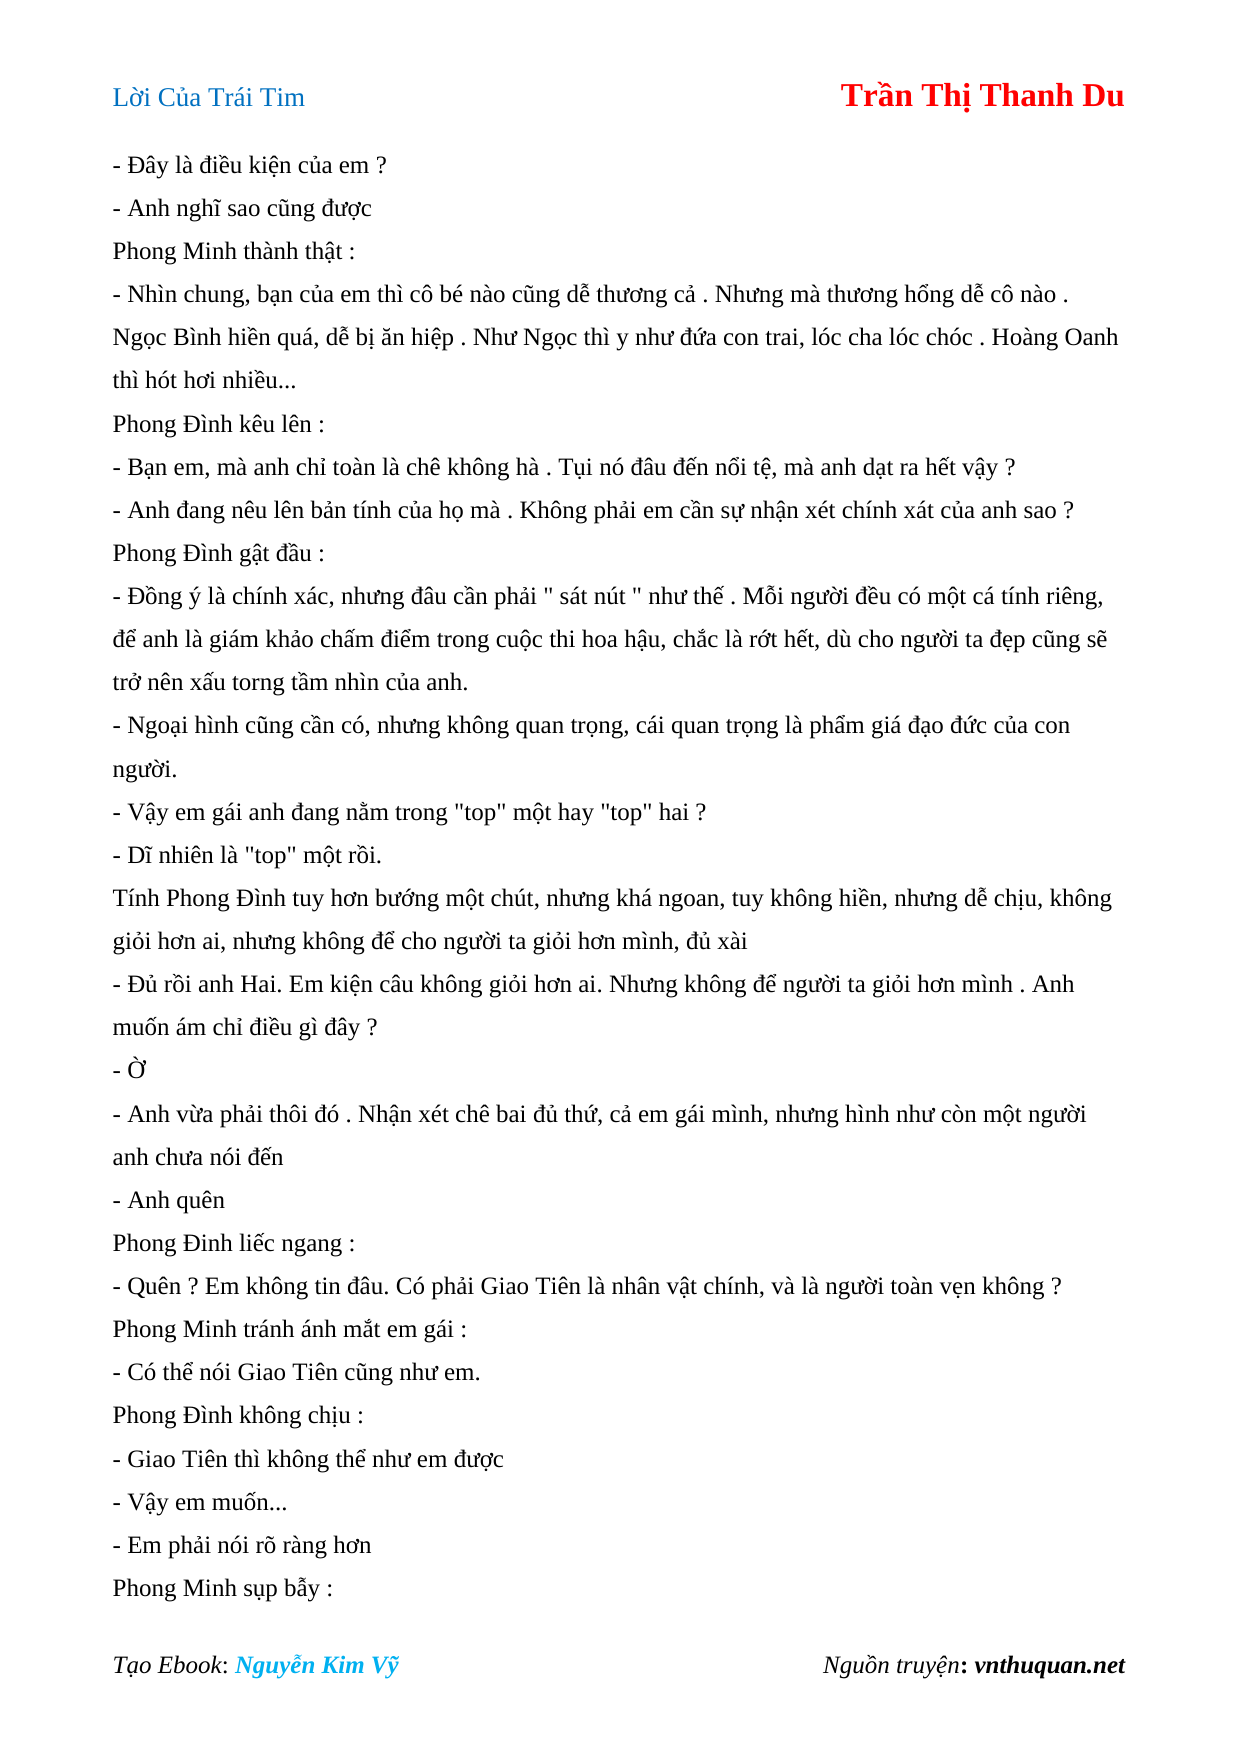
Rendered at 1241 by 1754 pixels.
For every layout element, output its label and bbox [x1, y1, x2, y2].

text [112, 150, 1128, 1602]
